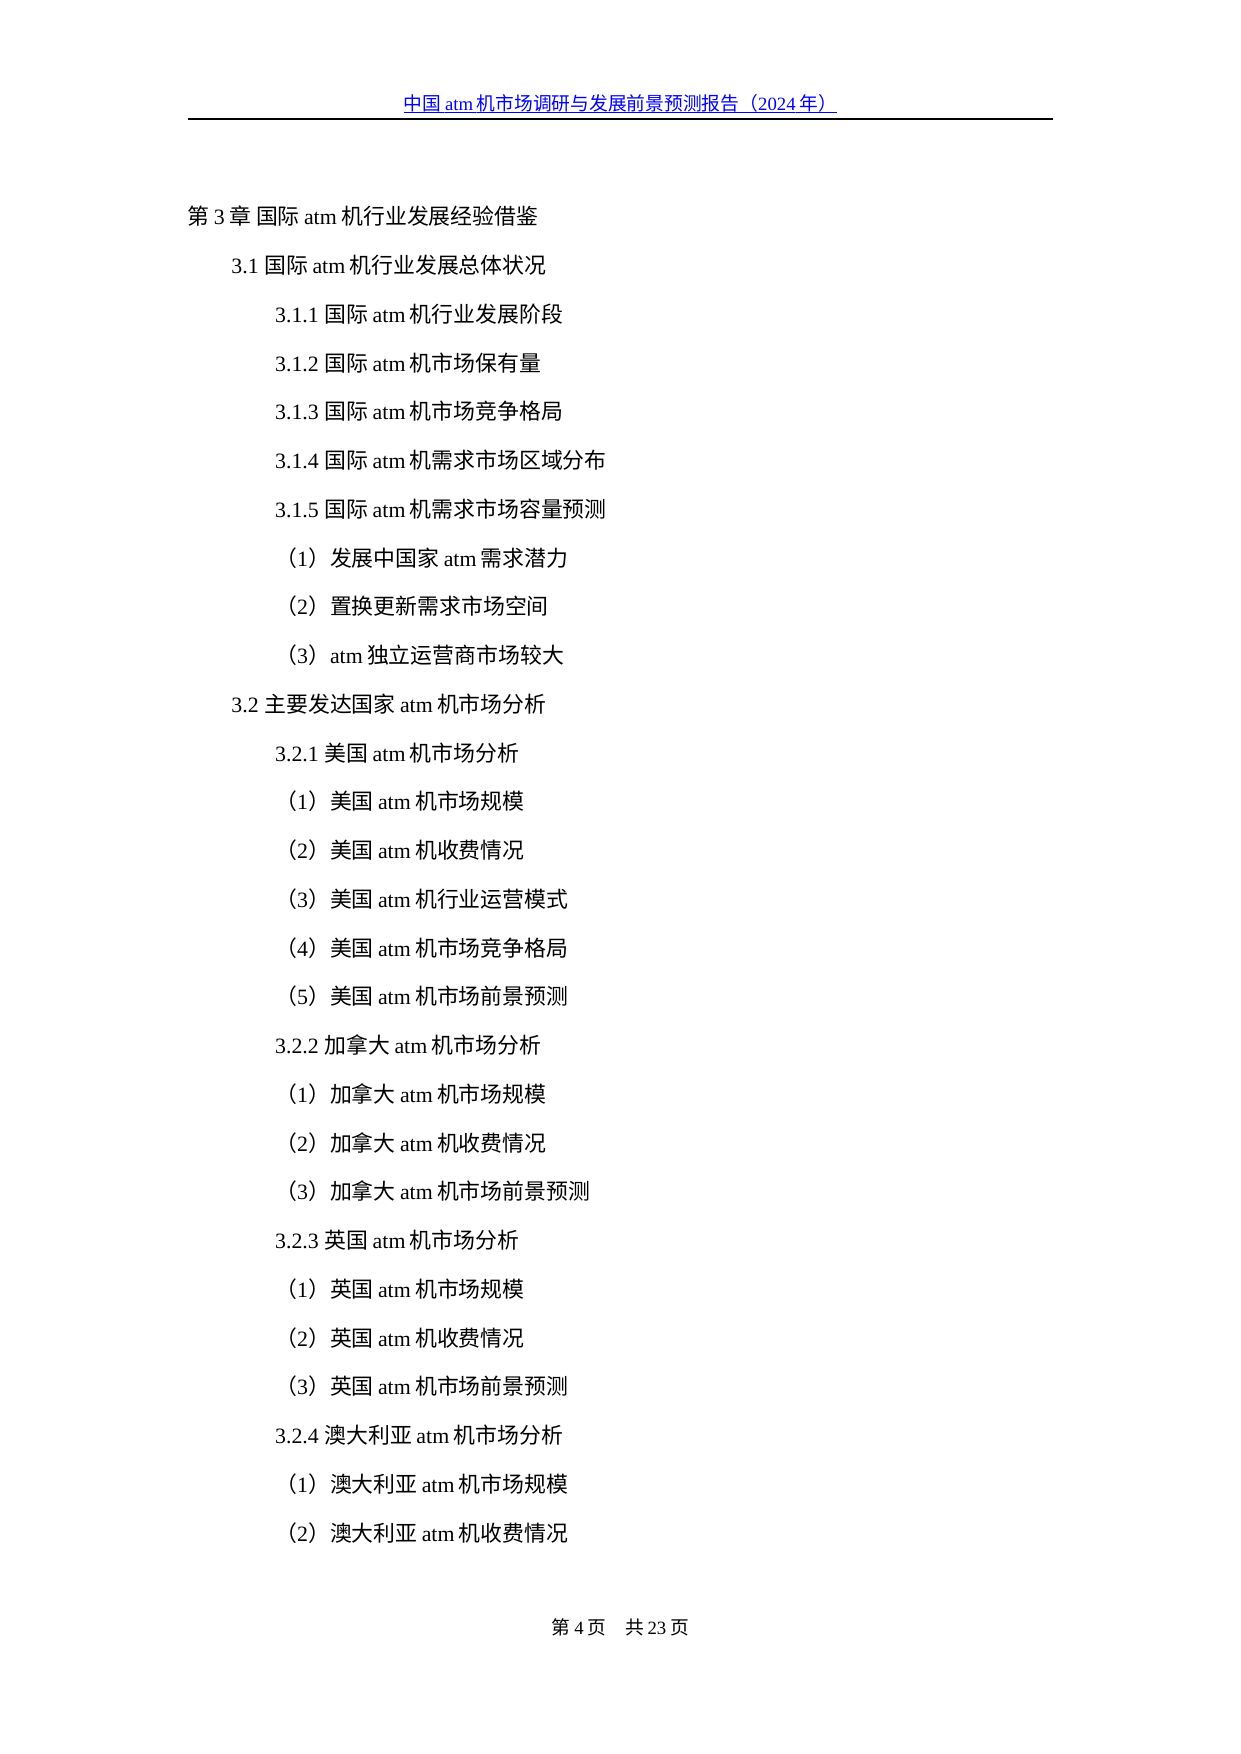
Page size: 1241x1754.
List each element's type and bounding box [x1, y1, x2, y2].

text [187, 150, 1053, 1548]
